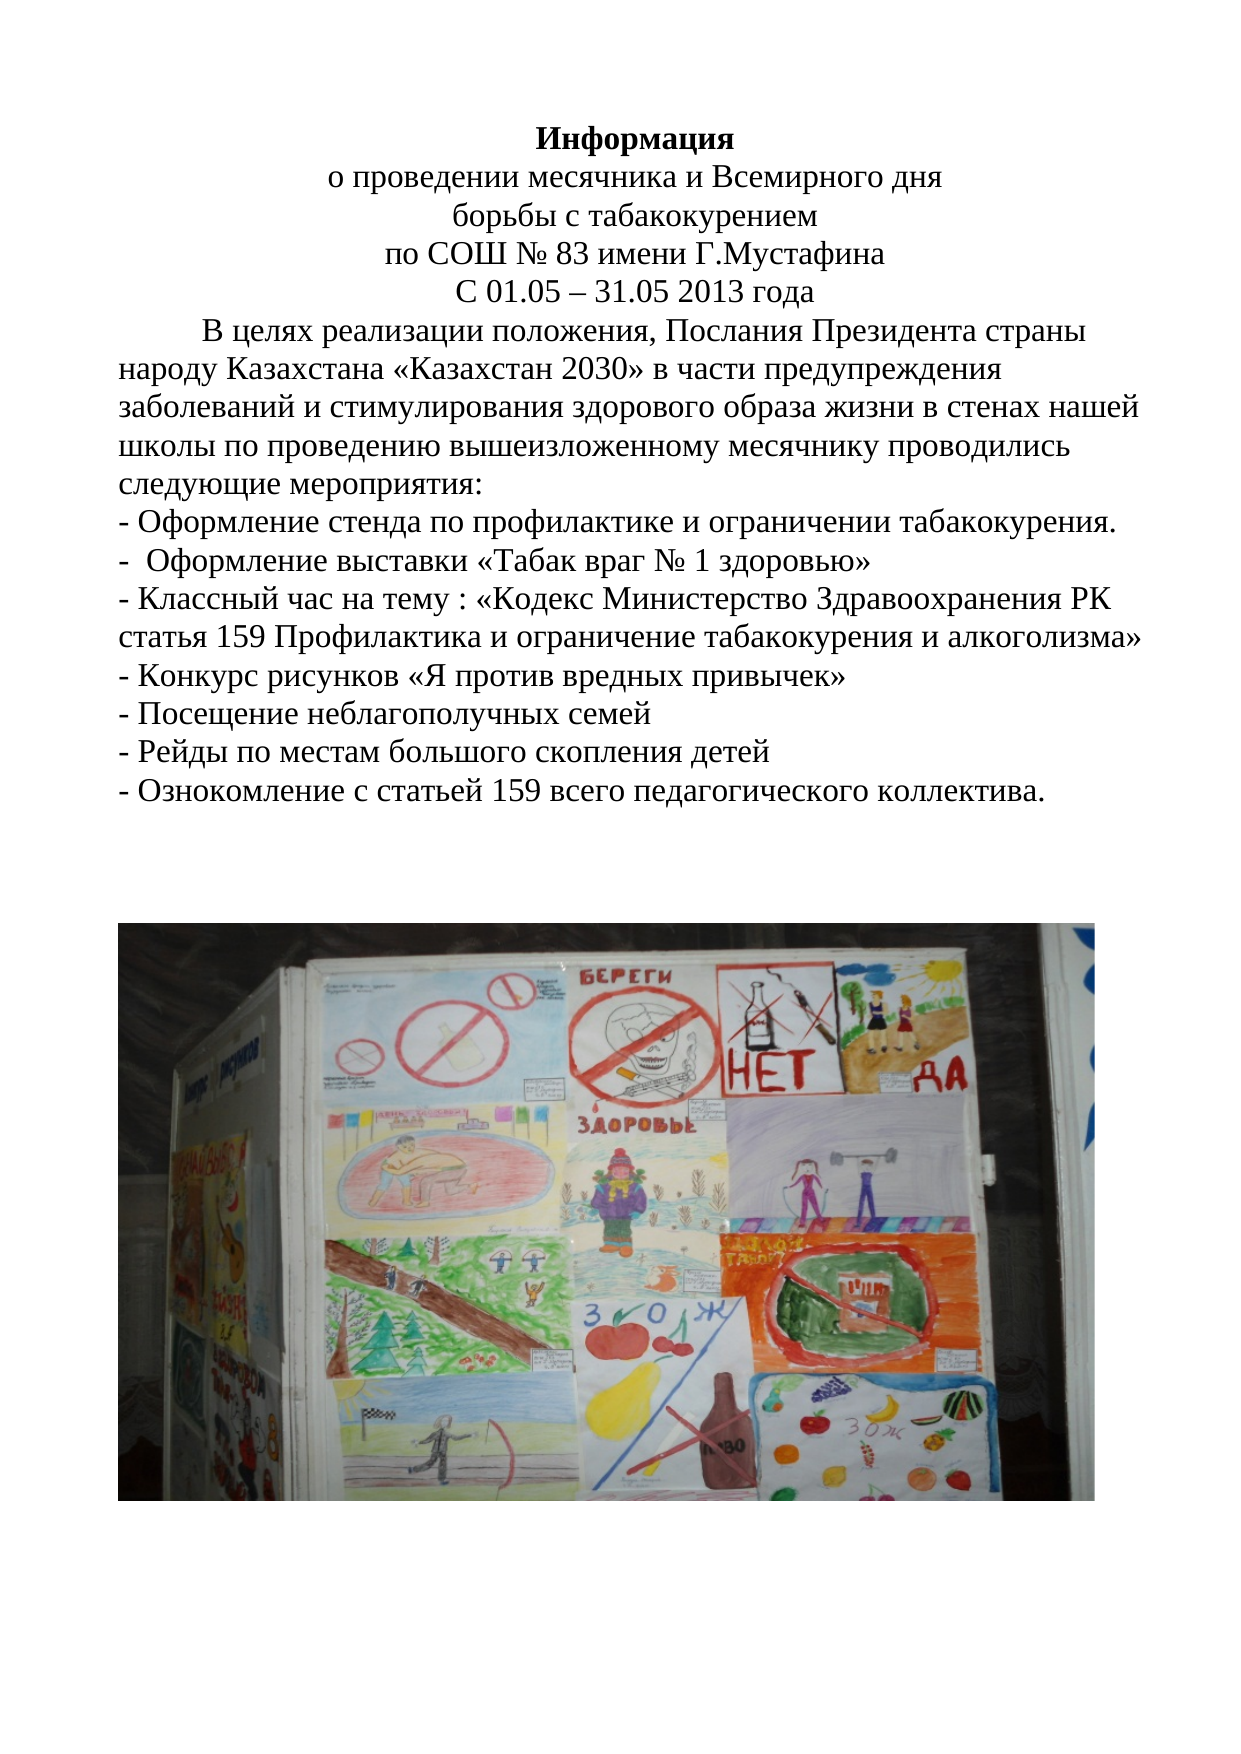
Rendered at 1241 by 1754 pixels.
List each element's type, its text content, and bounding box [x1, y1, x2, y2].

text С 01.05 – 31.05 2013 года [118, 271, 1152, 310]
text о проведении месячника и Всемирного дня [118, 156, 1152, 195]
picture [118, 923, 1095, 1501]
text - Классный час на тему : «Кодекс Министерство Здравоохранения РК статья 159 Профилактика и ограничение табакокурения и алкоголизма» [118, 578, 1152, 655]
text - Ознокомление с статьей 159 всего педагогического коллектива. [118, 770, 1152, 808]
text - Посещение неблагополучных семей [118, 693, 1152, 731]
text - Оформление стенда по профилактике и ограничении табакокурения. [118, 501, 1152, 540]
text борьбы с табакокурением [118, 195, 1152, 233]
text - Оформление выставки «Табак враг № 1 здоровью» [118, 540, 1152, 578]
text Информация [118, 118, 1152, 156]
text В целях реализации положения, Послания Президента страны народу Казахстана «Казахстан 2030» в части предупреждения заболеваний и стимулирования здорового образа жизни в стенах нашей школы по проведению вышеизложенному месячнику проводились следующие мероприятия: [118, 310, 1152, 501]
text по СОШ № 83 имени Г.Мустафина [118, 233, 1152, 271]
text - Рейды по местам большого скопления детей [118, 731, 1152, 770]
text - Конкурс рисунков «Я против вредных привычек» [118, 655, 1152, 693]
